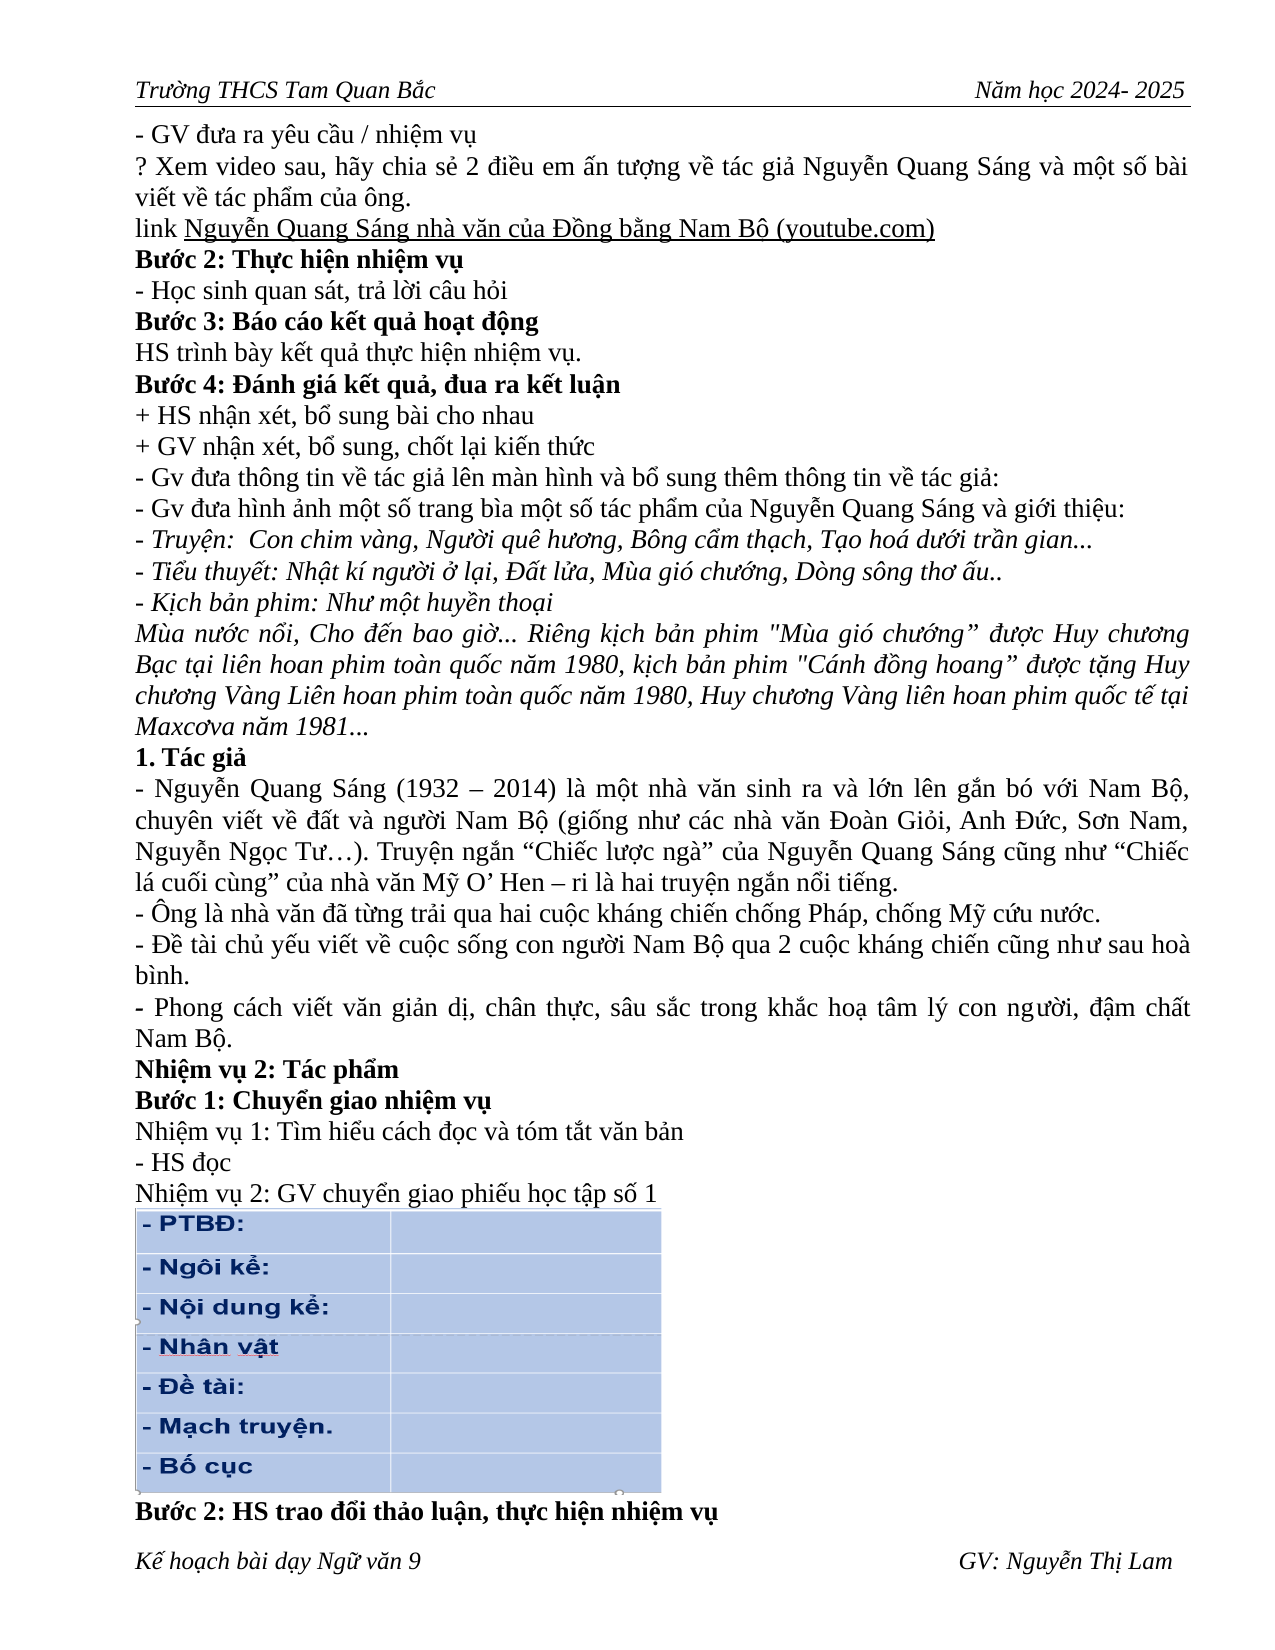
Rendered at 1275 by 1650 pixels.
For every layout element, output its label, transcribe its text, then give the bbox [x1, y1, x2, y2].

text Bước 4: Đánh giá kết quả, đua ra kết luận [135, 368, 1191, 399]
text 1. Tác giả [135, 741, 1191, 773]
text - Nguyễn Quang Sáng (1932 – 2014) là một nhà văn sinh ra và lớn lên gắn bó với Nam Bộ, chuyên viết về đất và người Nam Bộ (giống như các nhà văn Đoàn Giỏi, Anh Đức, Sơn Nam, Nguyễn Ngọc Tư…). Truyện ngắn “Chiếc lược ngà” của Nguyễn Quang Sáng cũng như “Chiếc lá cuối cùng” của nhà văn Mỹ O’ Hen – ri là hai truyện ngắn nổi tiếng. [135, 773, 1191, 897]
picture [135, 1208, 662, 1495]
text Bước 3: Báo cáo kết quả hoạt động [135, 305, 1191, 337]
text - Tiểu thuyết: Nhật kí người ở lại, Đất lửa, Mùa gió chướng, Dòng sông thơ ấu.. [135, 554, 1191, 586]
text - Học sinh quan sát, trả lời câu hỏi [135, 274, 1191, 305]
text Nhiệm vụ 1: Tìm hiểu cách đọc và tóm tắt văn bản [135, 1115, 1191, 1146]
text link Nguyễn Quang Sáng nhà văn của Đồng bằng Nam Bộ (youtube.com) [135, 212, 1191, 243]
text Bước 2: HS trao đổi thảo luận, thực hiện nhiệm vụ [135, 1494, 1191, 1526]
text - Kịch bản phim: Như một huyền thoại [135, 586, 1191, 617]
text - GV đưa ra yêu cầu / nhiệm vụ [135, 118, 1191, 150]
text - Gv đưa hình ảnh một số trang bìa một số tác phẩm của Nguyễn Quang Sáng và giới thiệu: [135, 492, 1191, 523]
text ? Xem video sau, hãy chia sẻ 2 điều em ấn tượng về tác giả Nguyễn Quang Sáng và một số bài viết về tác phẩm của ông. [135, 150, 1191, 212]
text HS trình bày kết quả thực hiện nhiệm vụ. [135, 337, 1191, 368]
text Nhiệm vụ 2: GV chuyển giao phiếu học tập số 1 [135, 1177, 1191, 1209]
text - HS đọc [135, 1146, 1191, 1177]
text Mùa nước nổi, Cho đến bao giờ... Riêng kịch bản phim "Mùa gió chướng” được Huy chương Bạc tại liên hoan phim toàn quốc năm 1980, kịch bản phim "Cánh đồng hoang” được tặng Huy chương Vàng Liên hoan phim toàn quốc năm 1980, Huy chương Vàng liên hoan phim quốc tế tại Maxcơva năm 1981... [135, 617, 1191, 741]
text Bước 2: Thực hiện nhiệm vụ [135, 243, 1191, 274]
text Bước 1: Chuyển giao nhiệm vụ [135, 1084, 1191, 1115]
text - Đề tài chủ yếu viết về cuộc sống con người Nam Bộ qua 2 cuộc kháng chiến cũng như sau hoà bình. [135, 928, 1191, 991]
text - Gv đưa thông tin về tác giả lên màn hình và bổ sung thêm thông tin về tác giả: [135, 461, 1191, 492]
text + GV nhận xét, bổ sung, chốt lại kiến thức [135, 430, 1191, 461]
text Nhiệm vụ 2: Tác phẩm [135, 1053, 1191, 1084]
text - Truyện: Con chim vàng, Người quê hương, Bông cẩm thạch, Tạo hoá dưới trần gian... [135, 523, 1191, 554]
text + HS nhận xét, bổ sung bài cho nhau [135, 399, 1191, 430]
text - Phong cách viết văn giản dị, chân thực, sâu sắc trong khắc hoạ tâm lý con người, đậm chất Nam Bộ. [135, 991, 1191, 1053]
text - Ông là nhà văn đã từng trải qua hai cuộc kháng chiến chống Pháp, chống Mỹ cứu nước. [135, 897, 1191, 928]
